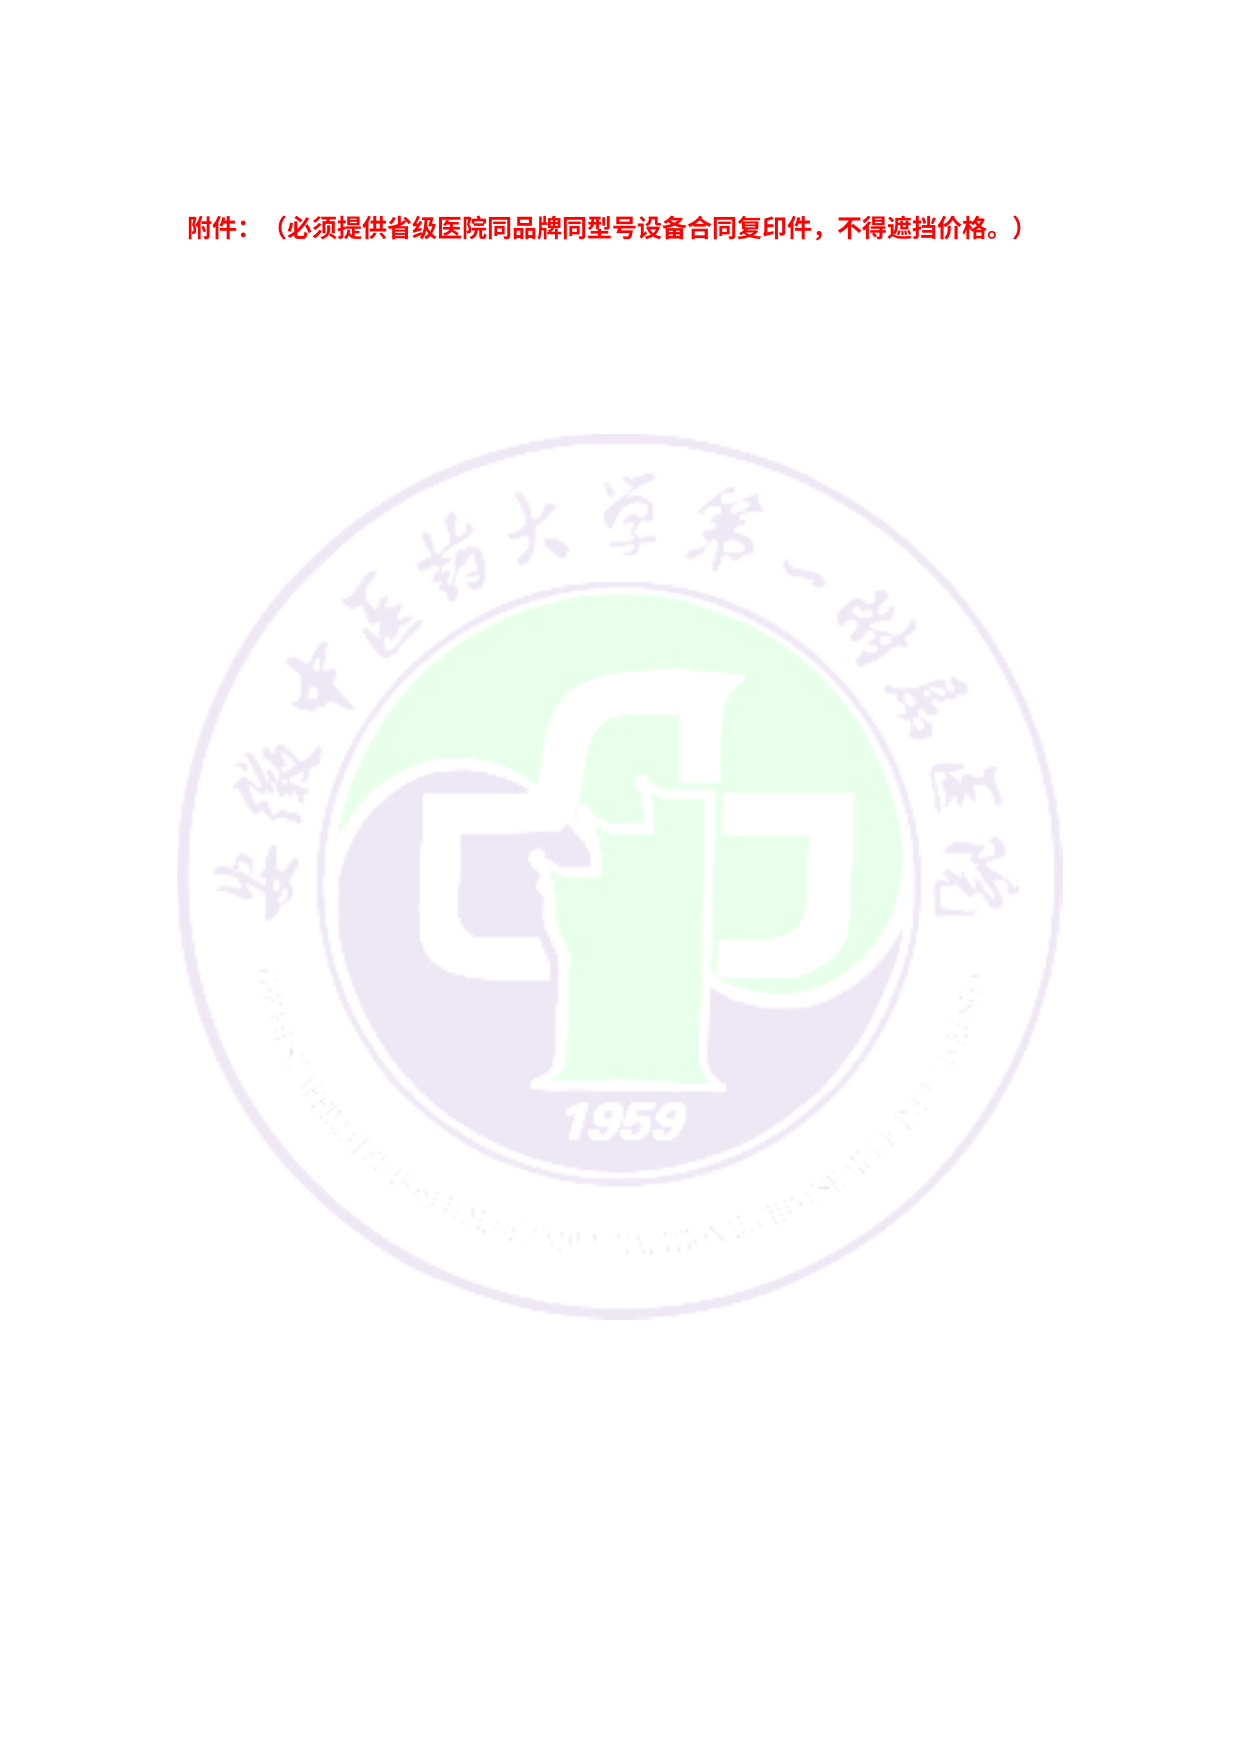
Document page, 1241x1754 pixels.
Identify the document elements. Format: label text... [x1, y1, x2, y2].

text 附件：（必须提供省级医院同品牌同型号设备合同复印件，不得遮挡价格。） [187, 194, 1053, 259]
